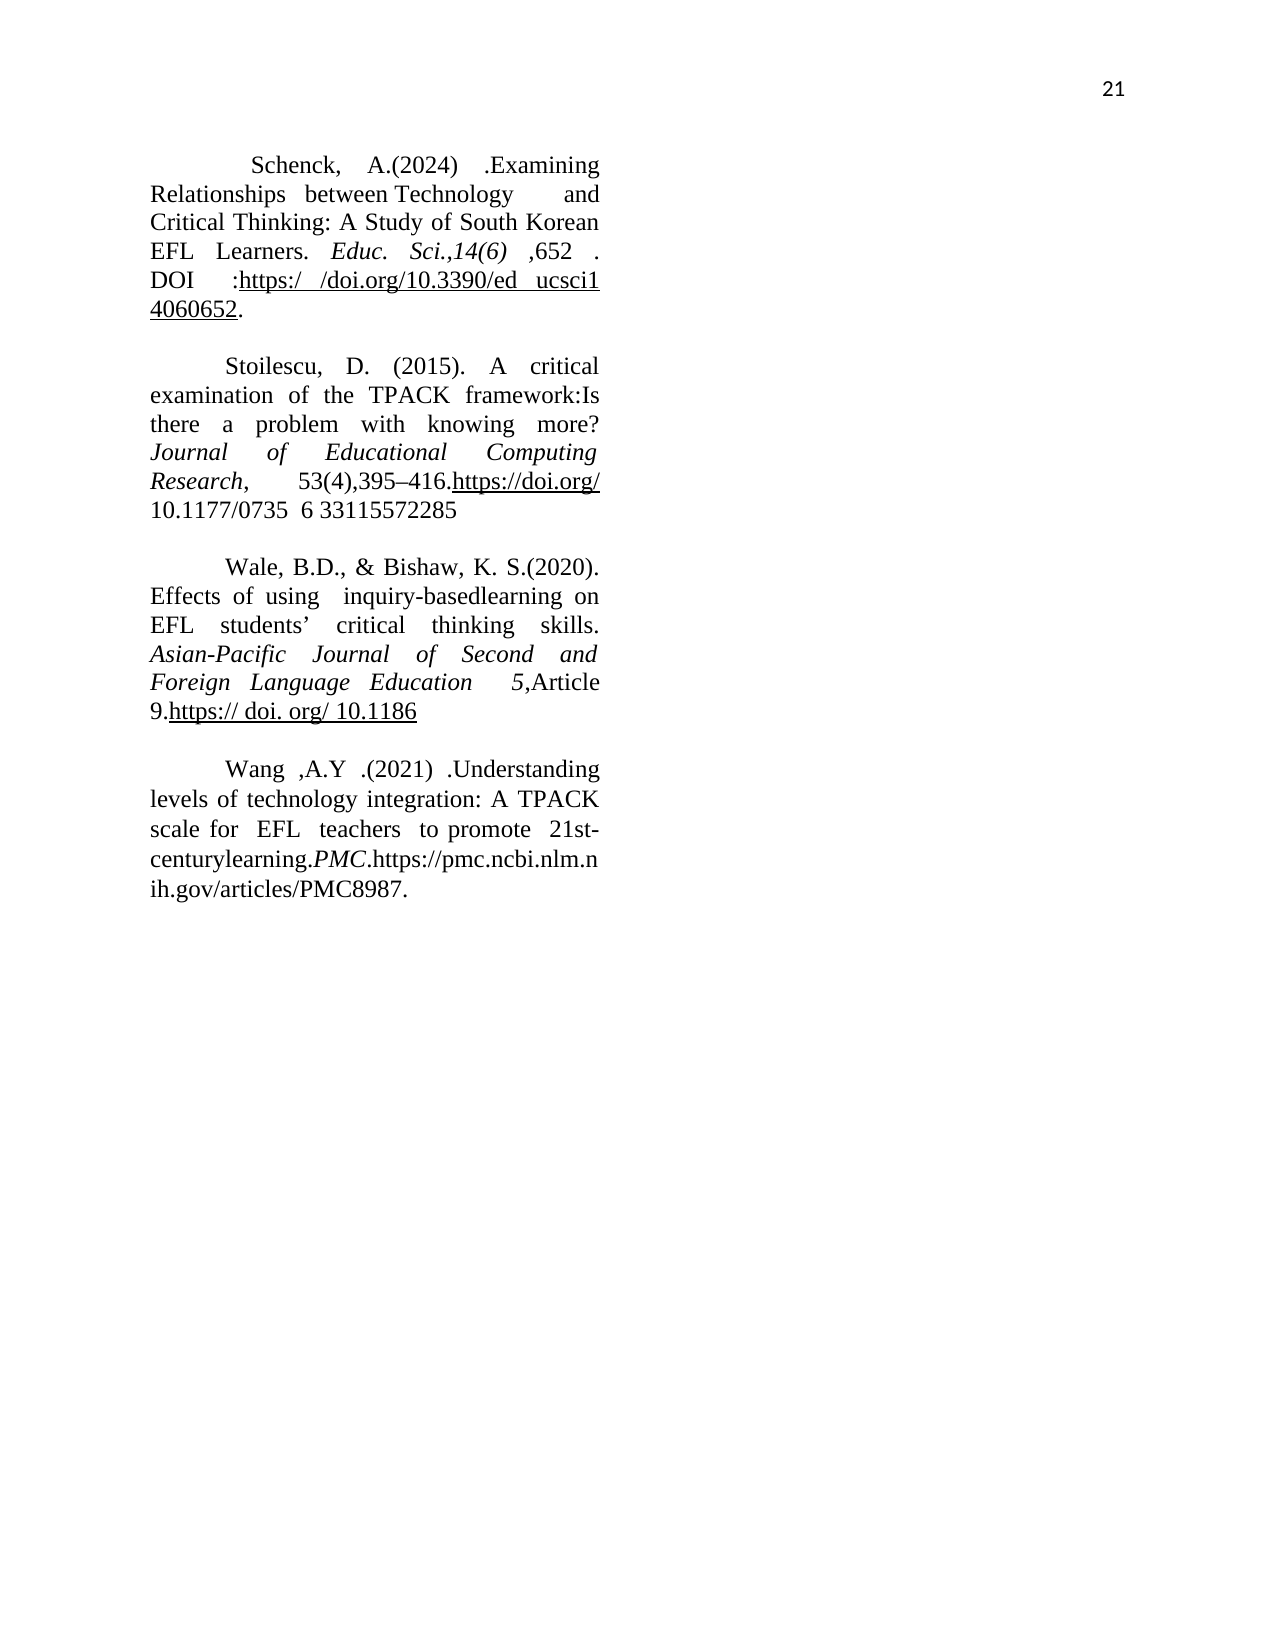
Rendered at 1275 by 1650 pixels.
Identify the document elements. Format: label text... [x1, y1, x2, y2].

text Stoilescu, D. (2015). A critical examination of the TPACK framework:Is there a problem with knowing more? Journal of Educational Computing Research, 53(4),395–416.https://doi.org/ 10.1177/0735 6 33115572285 [150, 351, 600, 524]
text Wale, B.D., & Bishaw, K. S.(2020). Effects of using inquiry-basedlearning on EFL students’ critical thinking skills. Asian-Pacific Journal of Second and Foreign Language Education 5,Article 9.https:// doi. org/ 10.1186 [150, 552, 600, 725]
text Schenck, A.(2024) .Examining Relationships between Technology and Critical Thinking: A Study of South Korean EFL Learners. Educ. Sci.,14(6) ,652 . DOI :https:/ /doi.org/10.3390/ed ucsci1 4060652. [150, 150, 600, 322]
text Wang ,A.Y .(2021) .Understanding levels of technology integration: A TPACK scale for EFL teachers to promote 21st-centurylearning.PMC.https://pmc.ncbi.nlm.nih.gov/articles/PMC8987. [150, 754, 600, 903]
